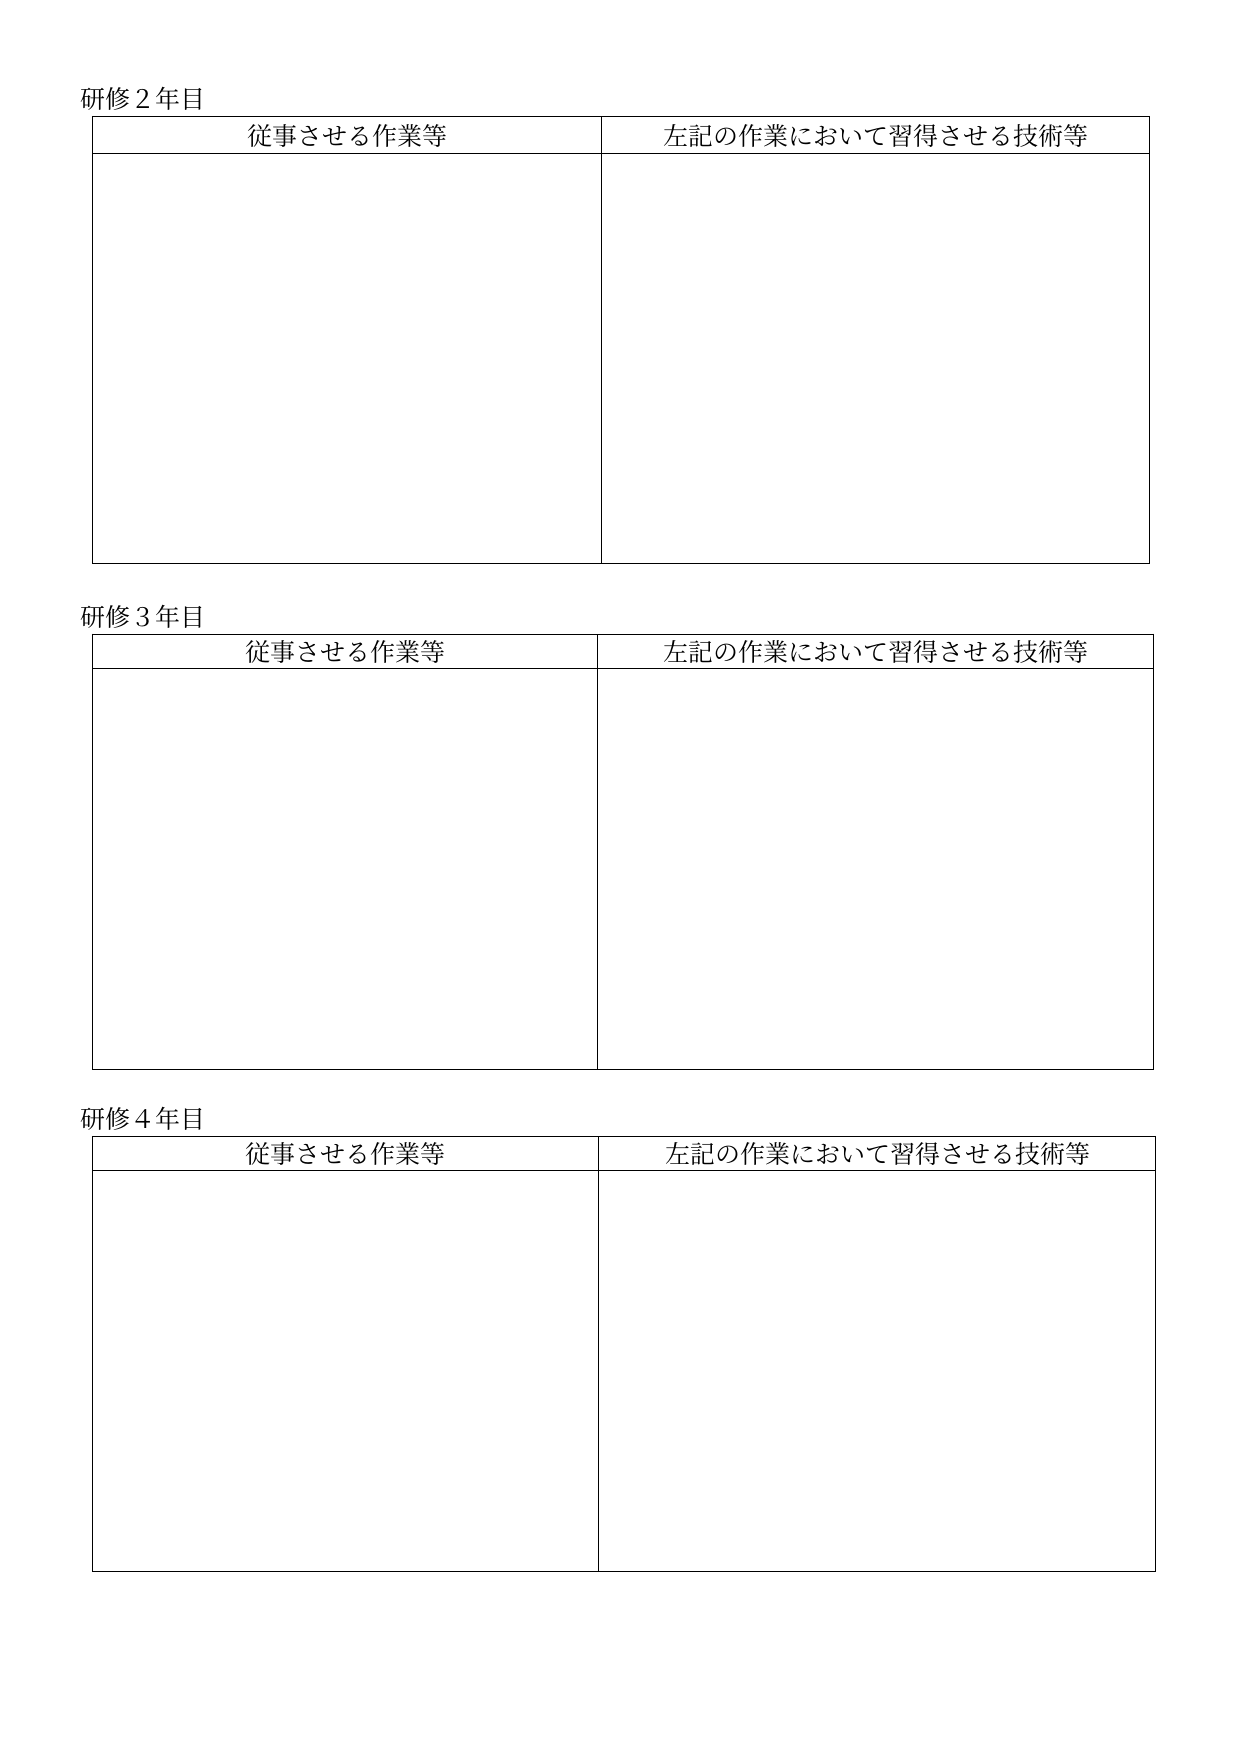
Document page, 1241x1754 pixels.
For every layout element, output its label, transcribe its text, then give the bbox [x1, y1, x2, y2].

text 研修３年目 [80, 598, 1160, 633]
table_cell [598, 669, 1153, 1069]
table_cell [602, 154, 1149, 562]
table_cell [93, 669, 597, 1069]
table_header 左記の作業において習得させる技術等 [598, 635, 1153, 668]
table_header 左記の作業において習得させる技術等 [602, 117, 1149, 153]
table_header 従事させる作業等 [93, 117, 601, 153]
table_header 左記の作業において習得させる技術等 [599, 1137, 1155, 1170]
table_cell [599, 1171, 1155, 1571]
text 研修４年目 [80, 1100, 1160, 1136]
table_header 従事させる作業等 [93, 1137, 598, 1170]
table_cell [93, 154, 601, 562]
table_header 従事させる作業等 [93, 635, 597, 668]
table_cell [93, 1171, 598, 1571]
text 研修２年目 [80, 80, 1160, 116]
